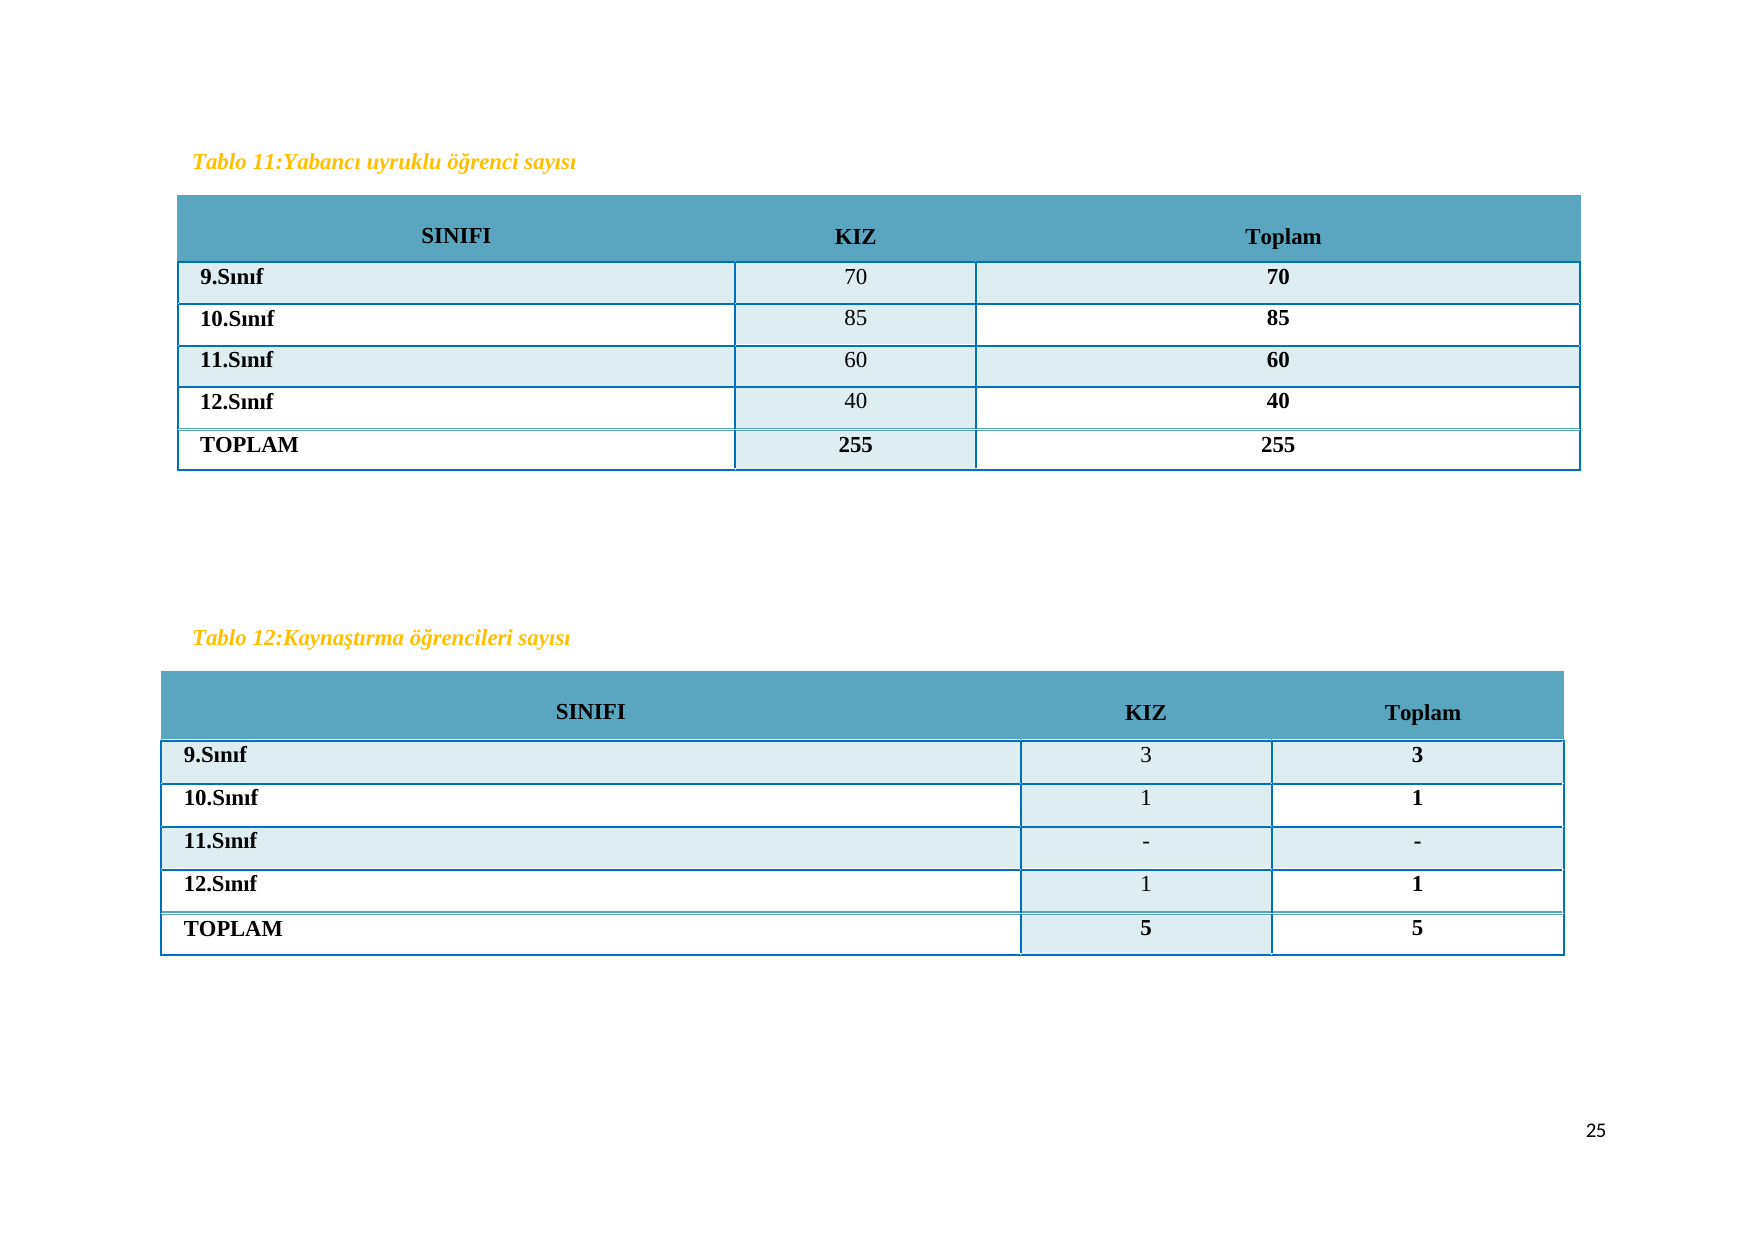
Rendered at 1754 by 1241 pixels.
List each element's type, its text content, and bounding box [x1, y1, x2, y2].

table_cell 5 [1271, 911, 1563, 954]
table_cell 1 [1273, 869, 1563, 911]
table_header Toplam [1272, 672, 1563, 739]
table_cell 255 [976, 431, 1579, 469]
table_cell TOPLAM [179, 431, 735, 469]
table_cell 60 [977, 347, 1579, 386]
table_cell 11.Sınıf [162, 828, 1020, 868]
table_cell 40 [736, 388, 975, 428]
table_header SINIFI [162, 672, 1020, 739]
table_cell 70 [977, 263, 1579, 303]
table_cell 60 [736, 347, 975, 386]
table_cell 12.Sınıf [179, 388, 734, 428]
table_cell 70 [736, 263, 975, 303]
text Tablo 12:Kaynaştırma öğrencileri sayısı [118, 624, 1606, 650]
table_cell - [1022, 828, 1271, 868]
table_cell 10.Sınıf [162, 785, 1020, 826]
table_cell 3 [1273, 741, 1563, 783]
table_cell 1 [1022, 785, 1271, 826]
table_header KIZ [736, 196, 975, 261]
table_cell 85 [977, 305, 1579, 344]
table_cell 1 [1273, 783, 1563, 826]
table_cell 9.Sınıf [162, 742, 1020, 783]
table_cell TOPLAM [162, 915, 1020, 954]
table_header Toplam [976, 196, 1580, 261]
text Tablo 11:Yabancı uyruklu öğrenci sayısı [118, 148, 1606, 174]
table_cell 12.Sınıf [162, 871, 1020, 911]
table_cell 5 [1020, 915, 1271, 954]
table_cell 85 [736, 305, 975, 344]
table_cell 255 [735, 431, 976, 469]
table_cell 1 [1022, 871, 1271, 911]
table_cell 3 [1022, 742, 1271, 783]
table_cell 10.Sınıf [179, 305, 734, 344]
table_cell 9.Sınıf [179, 263, 734, 303]
table_header SINIFI [178, 196, 735, 261]
table_cell - [1273, 826, 1563, 868]
table_cell 40 [977, 388, 1579, 428]
table_header KIZ [1021, 672, 1271, 739]
table_cell 11.Sınıf [179, 347, 734, 386]
